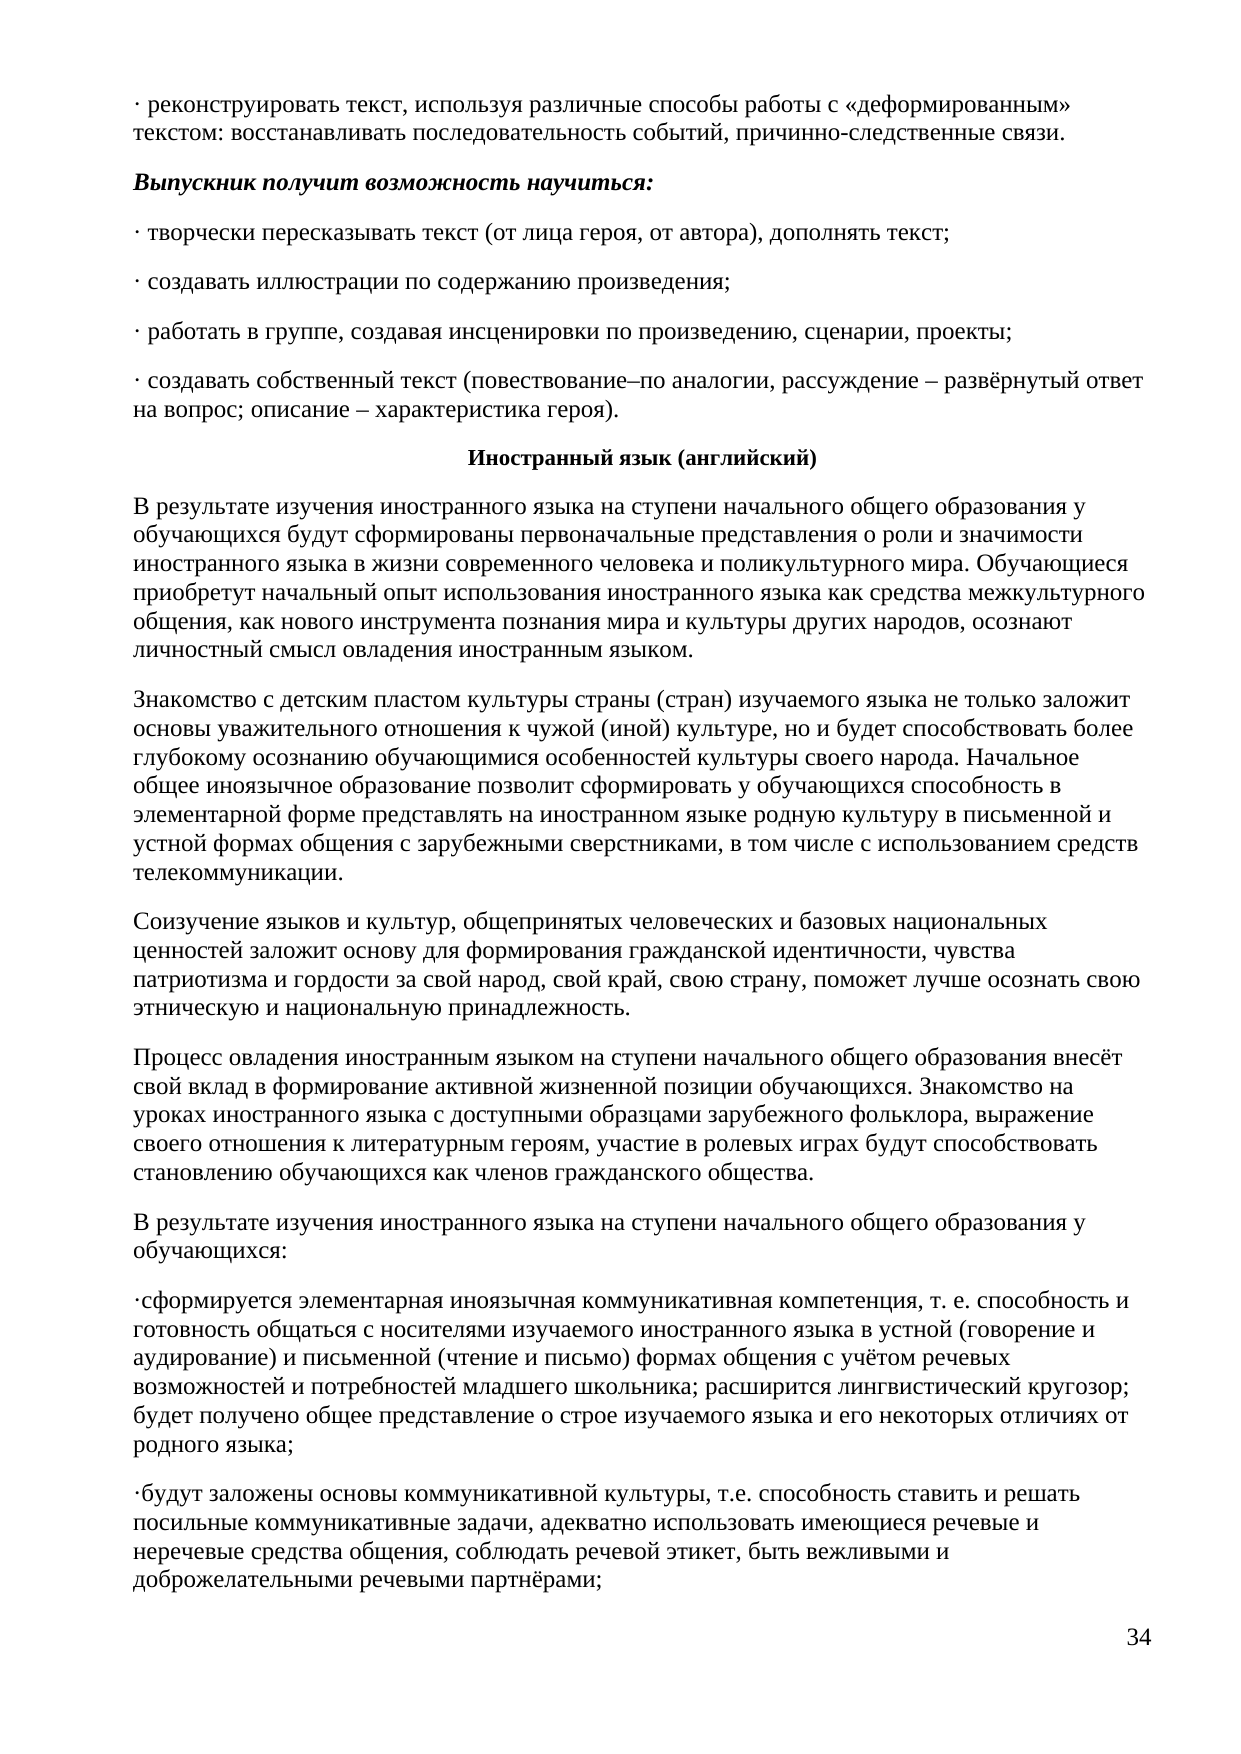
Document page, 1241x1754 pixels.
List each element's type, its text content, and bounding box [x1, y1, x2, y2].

text В результате изучения иностранного языка на ступени начального общего образования у обучающихся: [133, 1207, 1152, 1264]
text ·будут заложены основы коммуникативной культуры, т.е. способность ставить и решать посильные коммуникативные задачи, адекватно использовать имеющиеся речевые и неречевые средства общения, соблюдать речевой этикет, быть вежливыми и доброжелательными речевыми партнёрами; [133, 1478, 1152, 1593]
text · творчески пересказывать текст (от лица героя, от автора), дополнять текст; [133, 217, 1152, 245]
text · работать в группе, создавая инсценировки по произведению, сценарии, проекты; [133, 316, 1152, 344]
text Процесс овладения иностранным языком на ступени начального общего образования внесёт свой вклад в формирование активной жизненной позиции обучающихся. Знакомство на уроках иностранного языка с доступными образцами зарубежного фольклора, выражение своего отношения к литературным героям, участие в ролевых играх будут способствовать становлению обучающихся как членов гражданского общества. [133, 1042, 1152, 1186]
text Иностранный язык (английский) [133, 444, 1152, 470]
text Знакомство с детским пластом культуры страны (стран) изучаемого языка не только заложит основы уважительного отношения к чужой (иной) культуре, но и будет способствовать более глубокому осознанию обучающимися особенностей культуры своего народа. Начальное общее иноязычное образование позволит сформировать у обучающихся способность в элементарной форме представлять на иностранном языке родную культуру в письменной и устной формах общения с зарубежными сверстниками, в том числе с использованием средств телекоммуникации. [133, 684, 1152, 885]
text ·сформируется элементарная иноязычная коммуникативная компетенция, т. е. способность и готовность общаться с носителями изучаемого иностранного языка в устной (говорение и аудирование) и письменной (чтение и письмо) формах общения с учётом речевых возможностей и потребностей младшего школьника; расширится лингвистический кругозор; будет получено общее представление о строе изучаемого языка и его некоторых отличиях от родного языка; [133, 1285, 1152, 1457]
text · реконструировать текст, используя различные способы работы с «деформированным» текстом: восстанавливать последовательность событий, причинно-следственные связи. [133, 89, 1152, 146]
text · создавать собственный текст (повествование–по аналогии, рассуждение – развёрнутый ответ на вопрос; описание – характеристика героя). [133, 365, 1152, 423]
text В результате изучения иностранного языка на ступени начального общего образования у обучающихся будут сформированы первоначальные представления о роли и значимости иностранного языка в жизни современного человека и поликультурного мира. Обучающиеся приобретут начальный опыт использования иностранного языка как средства межкультурного общения, как нового инструмента познания мира и культуры других народов, осознают личностный смысл овладения иностранным языком. [133, 491, 1152, 663]
text Соизучение языков и культур, общепринятых человеческих и базовых национальных ценностей заложит основу для формирования гражданской идентичности, чувства патриотизма и гордости за свой народ, свой край, свою страну, поможет лучше осознать свою этническую и национальную принадлежность. [133, 906, 1152, 1021]
text · создавать иллюстрации по содержанию произведения; [133, 266, 1152, 295]
text Выпускник получит возможность научиться: [133, 167, 1152, 196]
